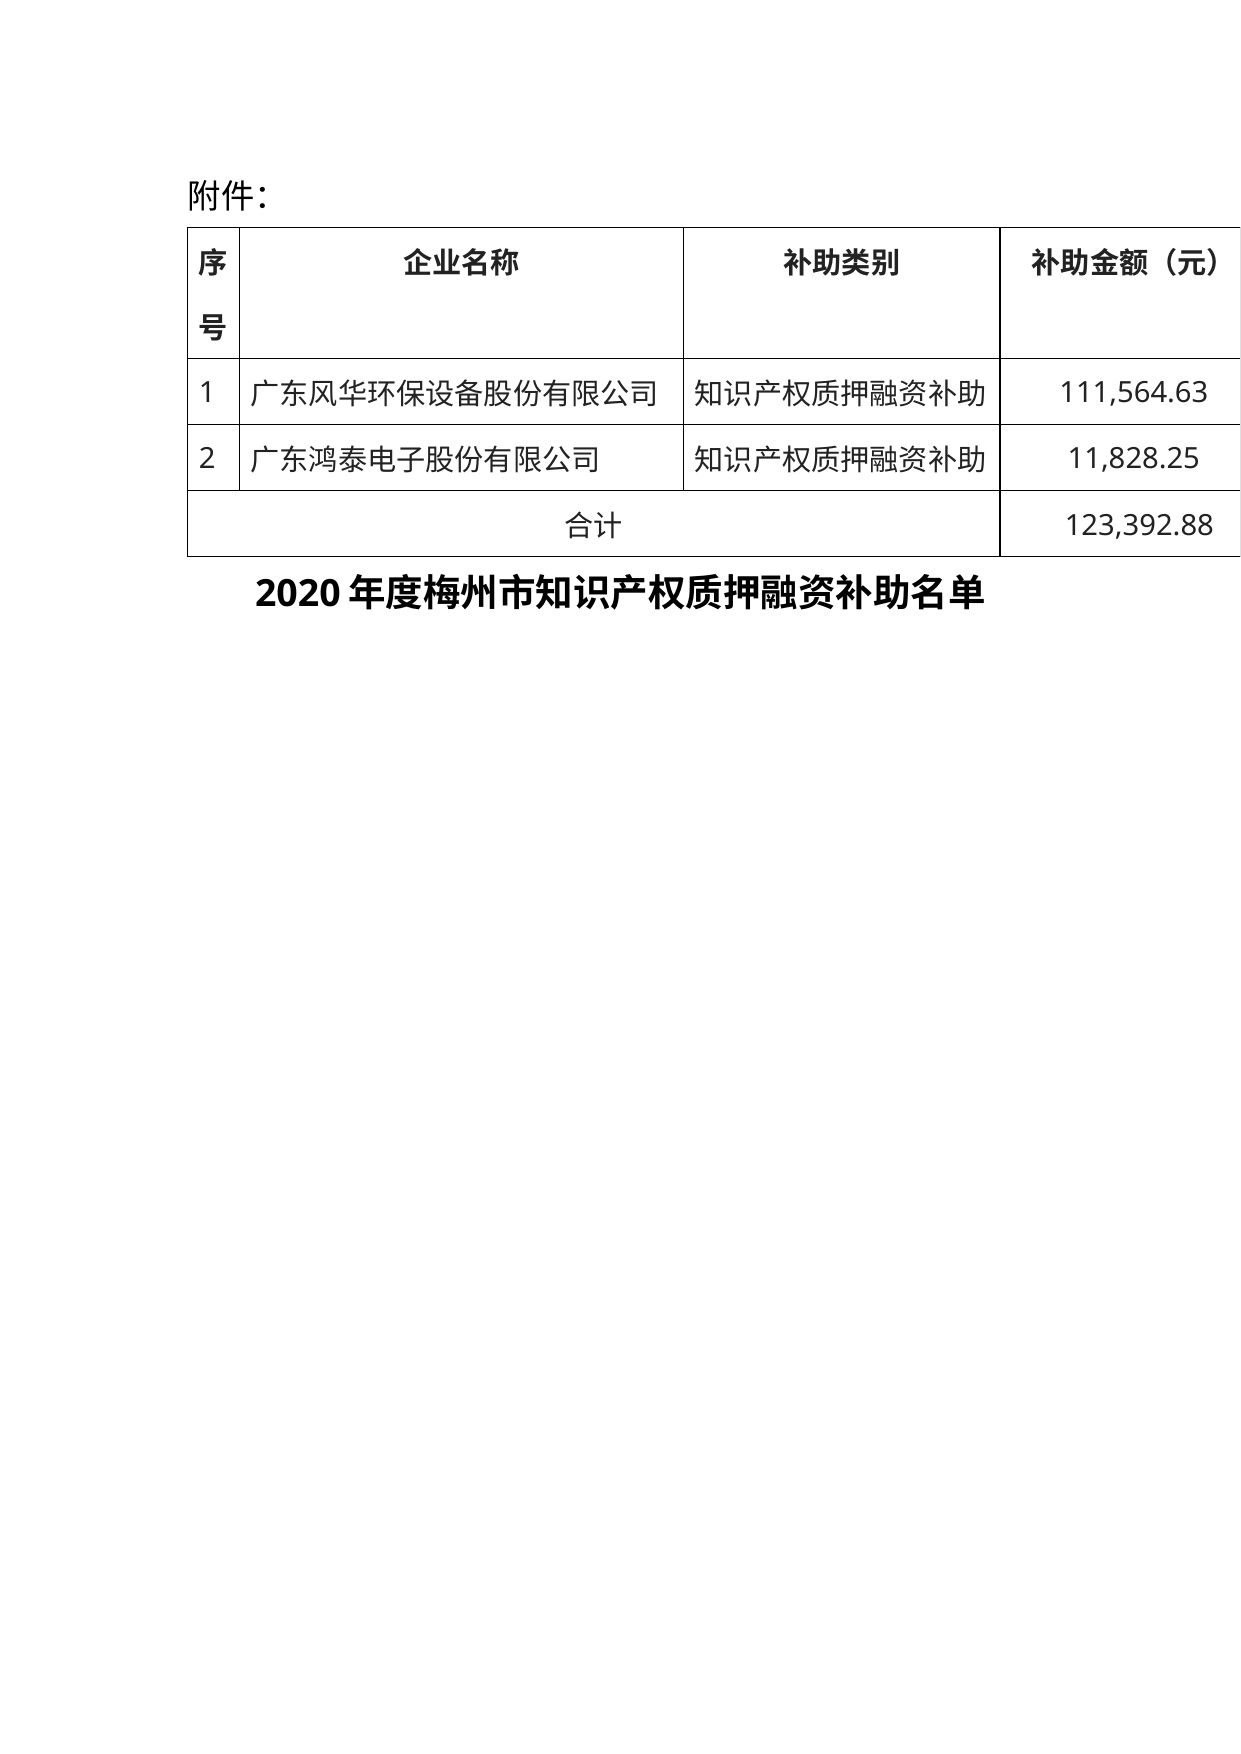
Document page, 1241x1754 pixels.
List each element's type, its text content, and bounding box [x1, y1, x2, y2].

table_header 企业名称 [240, 228, 683, 358]
table_header 补助金额（元） [1001, 228, 1240, 358]
text 2020年度梅州市知识产权质押融资补助名单 [187, 557, 1053, 622]
table_header 补助类别 [684, 228, 999, 358]
table_cell 111,564.63 [1001, 359, 1240, 424]
table_header 序号 [188, 228, 239, 358]
table_cell 123,392.88 [1001, 491, 1240, 556]
table_cell 广东鸿泰电子股份有限公司 [240, 425, 683, 490]
table_cell 知识产权质押融资补助 [684, 359, 999, 424]
text 附件： [187, 162, 1053, 227]
table_cell 合计 [188, 491, 999, 556]
table_cell 2 [188, 425, 239, 490]
table_cell 1 [188, 359, 239, 424]
table_cell 广东风华环保设备股份有限公司 [240, 359, 683, 424]
table_cell 知识产权质押融资补助 [684, 425, 999, 490]
table_cell 11,828.25 [1001, 425, 1240, 490]
